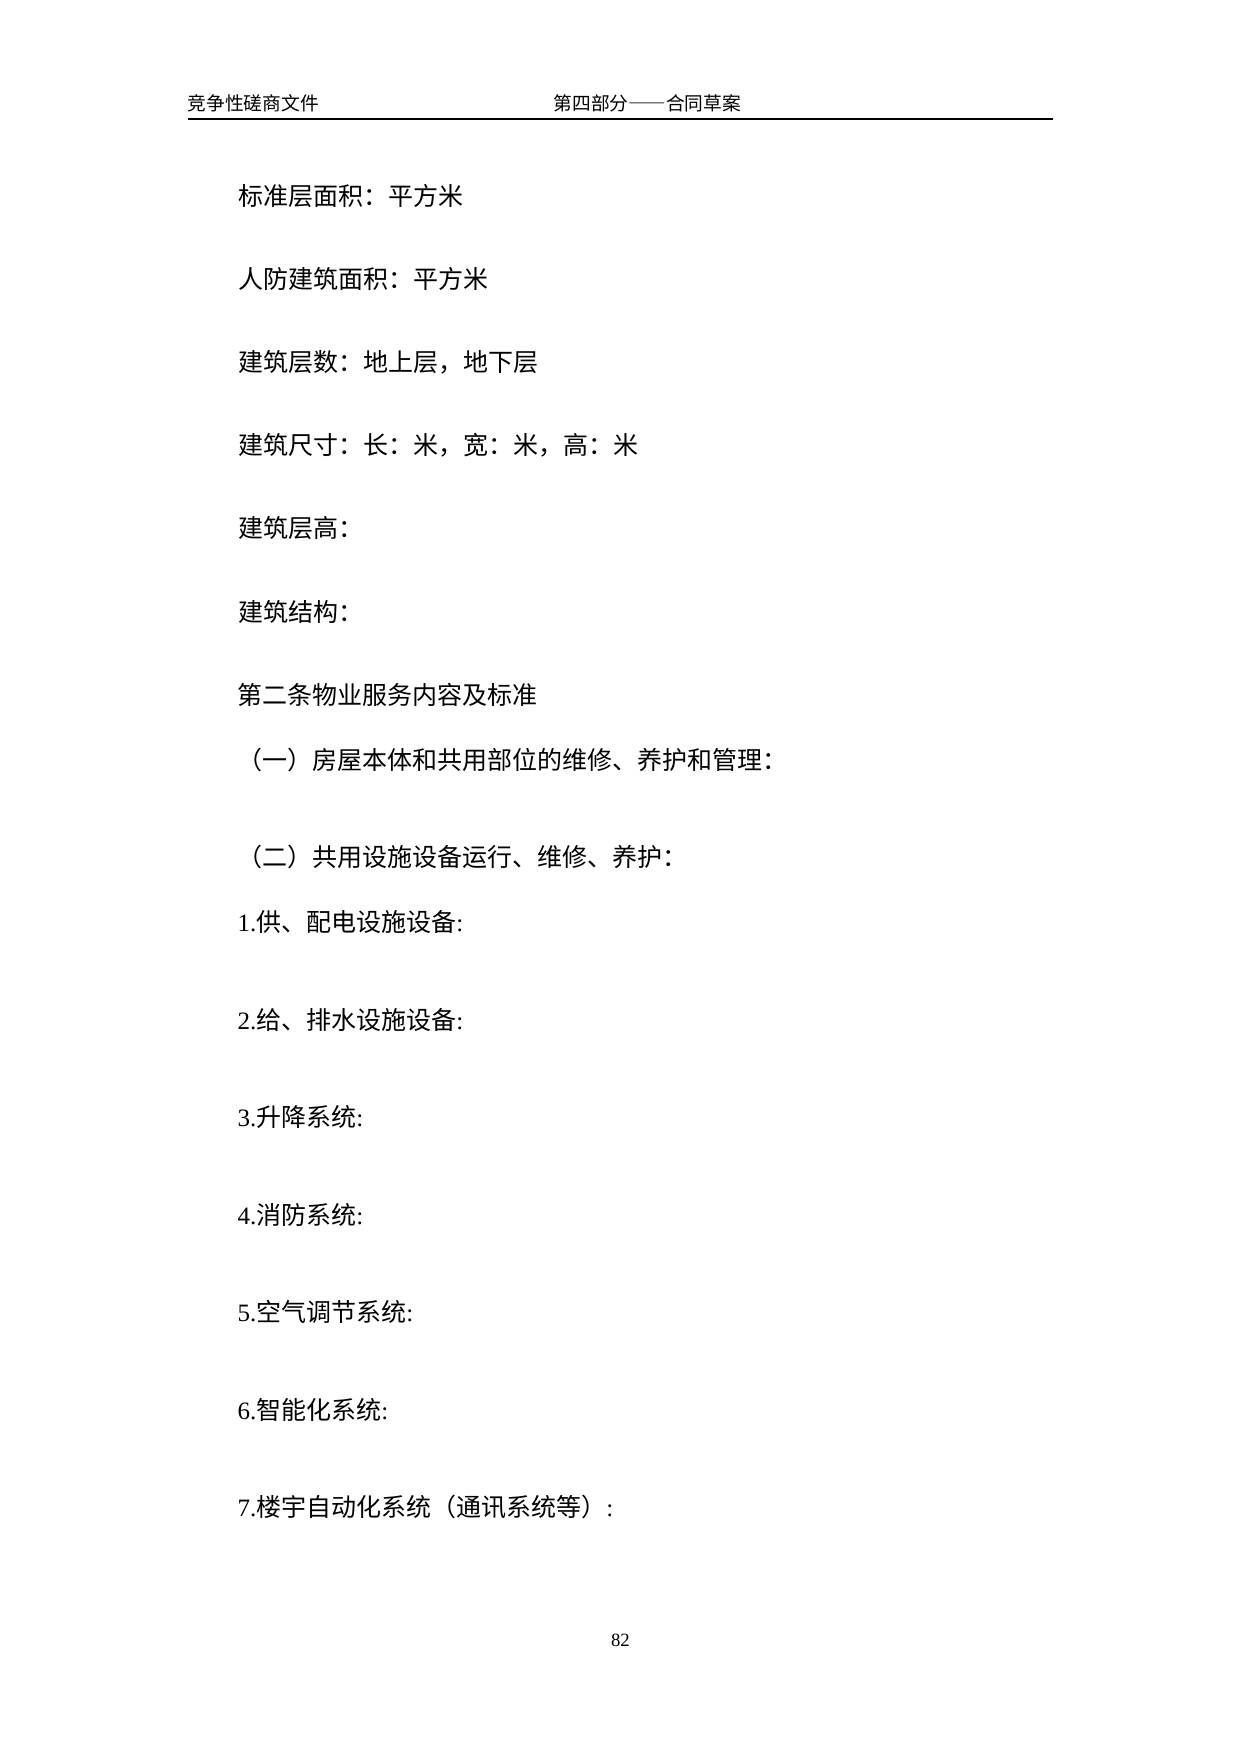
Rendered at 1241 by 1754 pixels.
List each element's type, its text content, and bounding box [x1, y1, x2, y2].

text 建筑结构： [187, 578, 1053, 643]
text 2.给、排水设施设备: [187, 986, 1053, 1051]
text 5.空气调节系统: [187, 1278, 1053, 1343]
text 建筑层高： [187, 494, 1053, 559]
text 7.楼宇自动化系统（通讯系统等）: [187, 1473, 1053, 1538]
text 建筑尺寸：长：米，宽：米，高：米 [187, 411, 1053, 476]
text 建筑层数：地上层，地下层 [187, 328, 1053, 393]
text （一）房屋本体和共用部位的维修、养护和管理： [187, 726, 1053, 791]
text （二）共用设施设备运行、维修、养护： [187, 823, 1053, 888]
text 人防建筑面积：平方米 [187, 245, 1053, 310]
text 3.升降系统: [187, 1083, 1053, 1148]
text 4.消防系统: [187, 1181, 1053, 1246]
text 6.智能化系统: [187, 1376, 1053, 1441]
text 标准层面积：平方米 [187, 162, 1053, 227]
text 第二条物业服务内容及标准 [187, 661, 1053, 726]
text 1.供、配电设施设备: [187, 888, 1053, 953]
